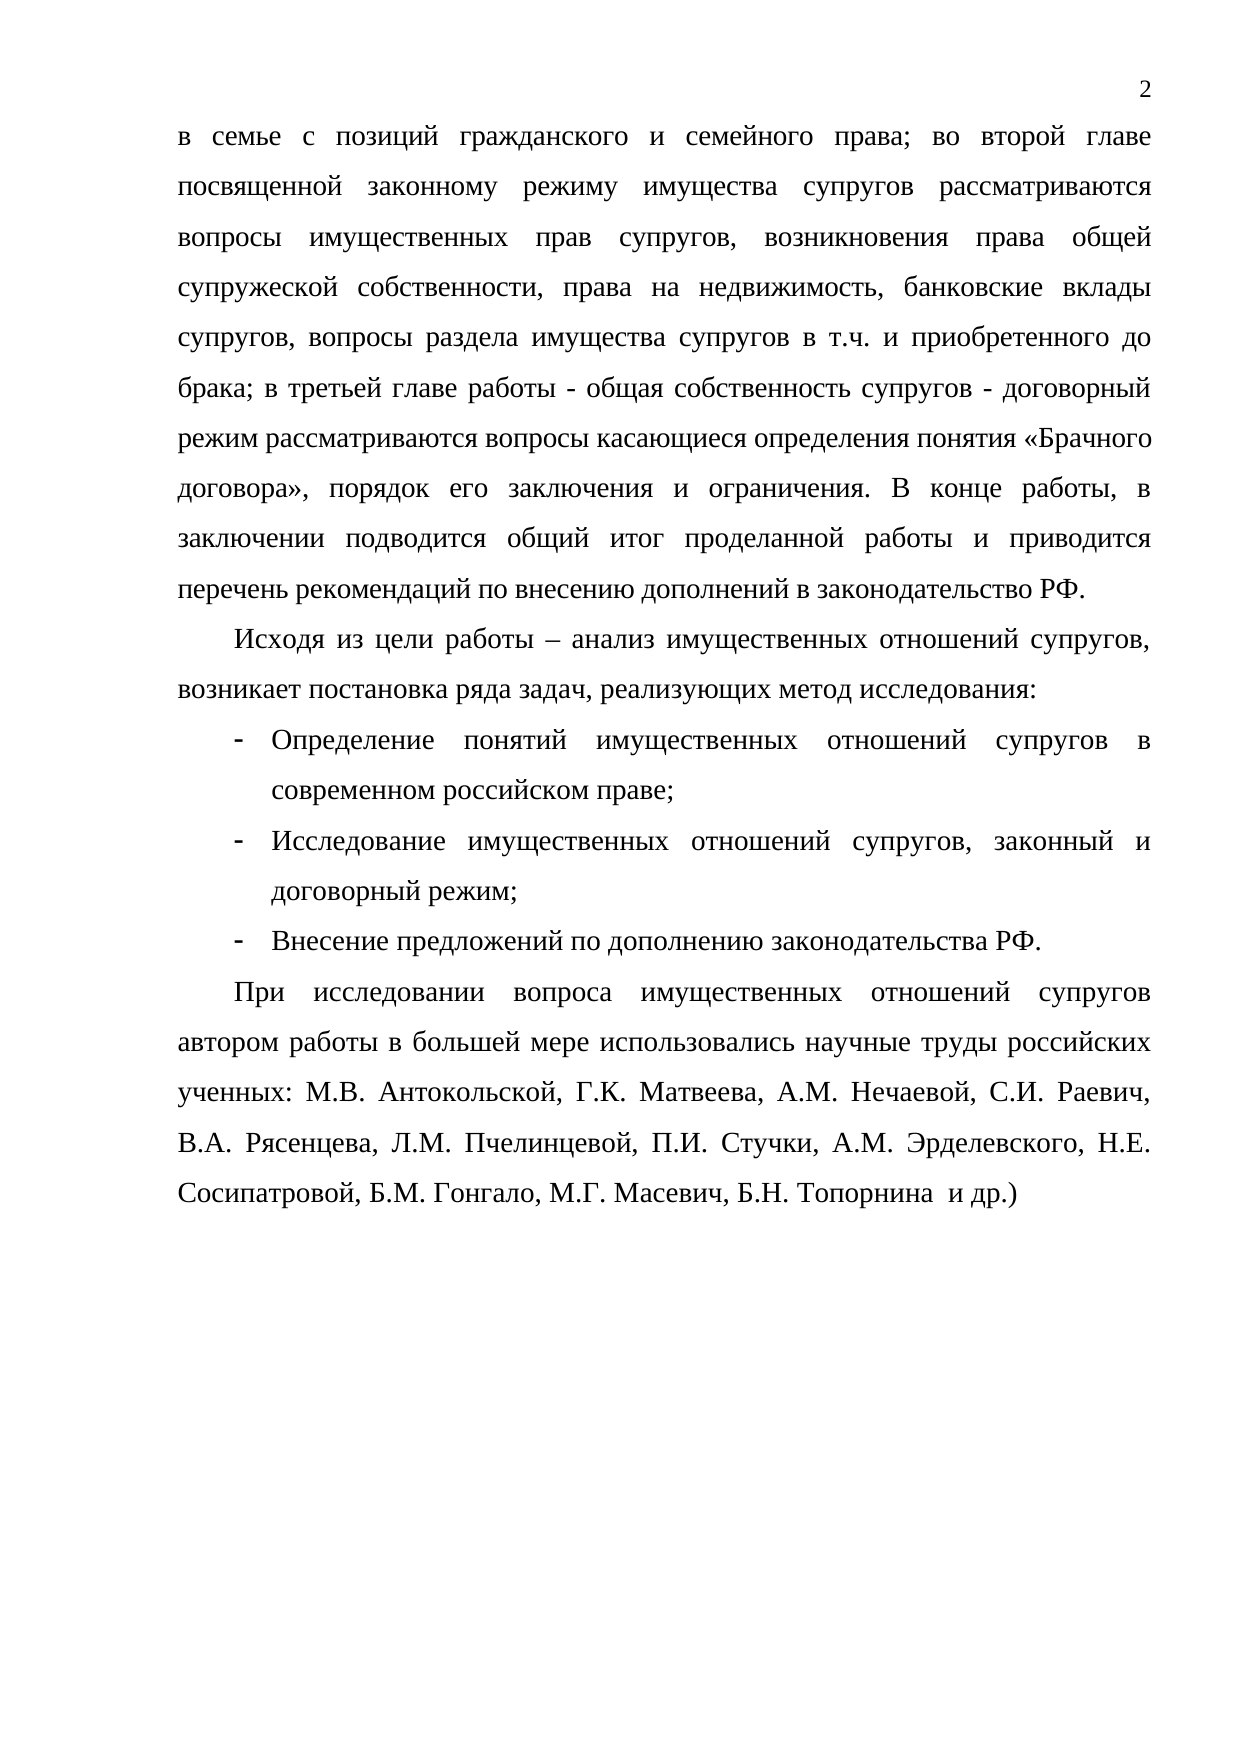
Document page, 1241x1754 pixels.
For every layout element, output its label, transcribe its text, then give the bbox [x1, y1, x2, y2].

list Исследование имущественных отношений супругов, законный и договорный режим; [233, 823, 1152, 907]
text При исследовании вопроса имущественных отношений супругов автором работы в большей мере использовались научные труды российских ученных: М.В. Антокольской, Г.К. Матвеева, А.М. Нечаевой, С.И. Раевич, В.А. Рясенцева, Л.М. Пчелинцевой, П.И. Стучки, А.М. Эрделевского, Н.Е. Сосипатровой, Б.М. Гонгало, М.Г. Масевич, Б.Н. Топорнина и др.) [177, 974, 1152, 1208]
list Внесение предложений по дополнению законодательства РФ. [233, 923, 1152, 957]
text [177, 118, 1152, 604]
list Определение понятий имущественных отношений супругов в современном российском праве; [233, 722, 1152, 806]
text Исходя из цели работы – анализ имущественных отношений супругов, возникает постановка ряда задач, реализующих метод исследования: [177, 621, 1152, 705]
